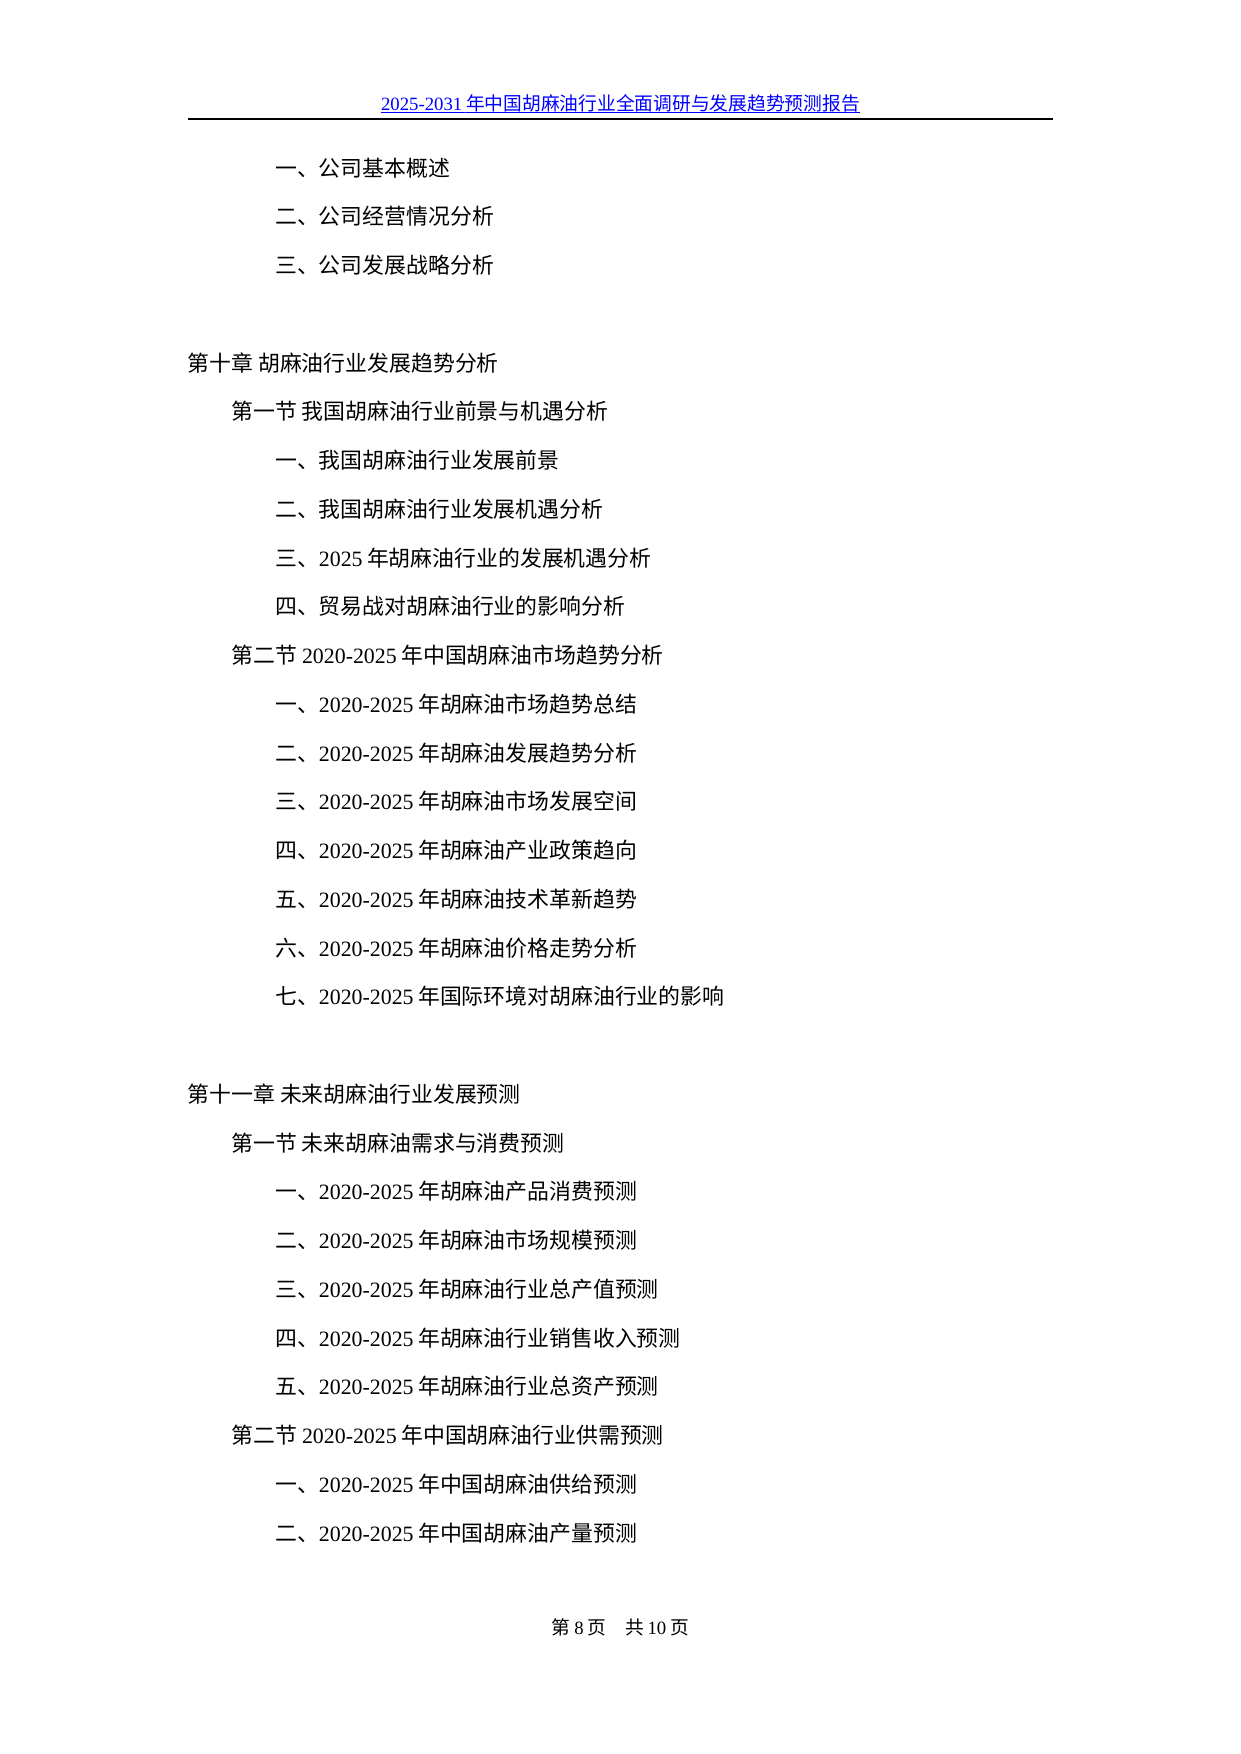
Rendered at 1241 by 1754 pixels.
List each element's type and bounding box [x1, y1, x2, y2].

text [187, 150, 1053, 1548]
